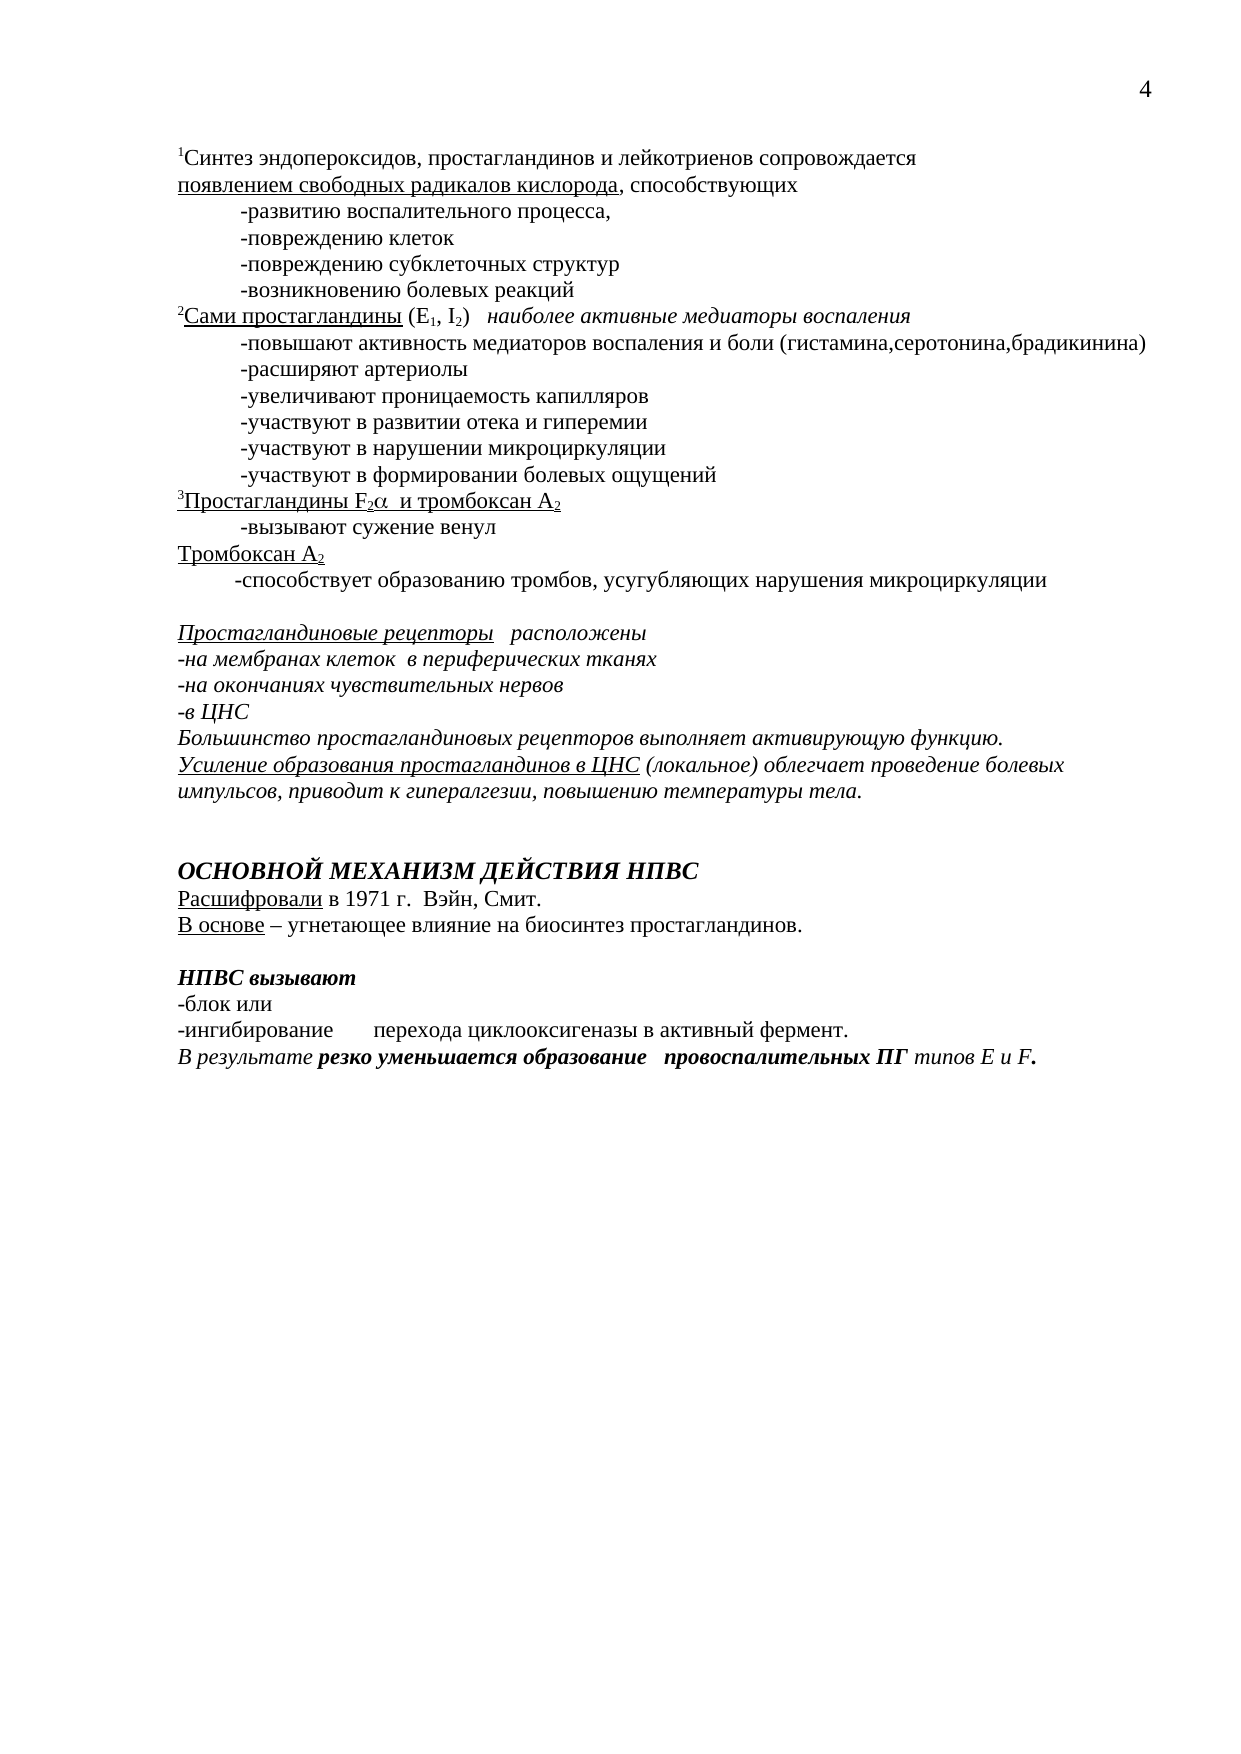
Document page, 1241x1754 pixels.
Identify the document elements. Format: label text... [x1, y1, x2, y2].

text Тромбоксан А2 [177, 540, 1152, 566]
text 1Синтез эндопероксидов, простагландинов и лейкотриенов сопровождается [177, 144, 1152, 171]
text -повышают активность медиаторов воспаления и боли (гистамина,серотонина,брадикинина) [177, 329, 1152, 355]
text -способствует образованию тромбов, усугубляющих нарушения микроциркуляции [177, 566, 1152, 592]
text появлением свободных радикалов кислорода, способствующих [177, 171, 1152, 197]
text -увеличивают проницаемость капилляров [177, 382, 1152, 408]
text -вызывают сужение венул [177, 513, 1152, 540]
text -расширяют артериолы [177, 355, 1152, 382]
text -блок или [177, 990, 1152, 1017]
text -ингибирование перехода циклооксигеназы в активный фермент. [177, 1017, 1152, 1043]
text -развитию воспалительного процесса, [177, 197, 1152, 223]
text Расшифровали в . Вэйн, Смит. [177, 885, 1152, 911]
text -в ЦНС [177, 698, 1152, 724]
text -повреждению клеток [177, 223, 1152, 250]
text -повреждению субклеточных структур [177, 250, 1152, 276]
text -на окончаниях чувствительных нервов [177, 672, 1152, 698]
text -участвуют в нарушении микроциркуляции [177, 434, 1152, 461]
text -участвуют в формировании болевых ощущений [177, 461, 1152, 487]
text 2Сами простагландины (Е1, I2) наиболее активные медиаторы воспаления [177, 303, 1152, 329]
text В основе – угнетающее влияние на биосинтез простагландинов. [177, 911, 1152, 937]
text В результате резко уменьшается образование провоспалительных ПГ типов Е и F. [177, 1043, 1152, 1069]
text 3Простагландины F2 и тромбоксан А2 [177, 487, 1152, 513]
text -на мембранах клеток в периферических тканях [177, 645, 1152, 672]
text -участвуют в развитии отека и гиперемии [177, 408, 1152, 434]
text Усиление образования простагландинов в ЦНС (локальное) облегчает проведение болевых импульсов, приводит к гипералгезии, повышению температуры тела. [177, 751, 1152, 803]
text -возникновению болевых реакций [177, 276, 1152, 303]
text Простагландиновые рецепторы расположены [177, 619, 1152, 645]
text НПВС вызывают [177, 964, 1152, 990]
text ОСНОВНОЙ МЕХАНИЗМ ДЕЙСТВИЯ НПВС [177, 856, 1152, 885]
text Большинство простагландиновых рецепторов выполняет активирующую функцию. [177, 724, 1152, 751]
